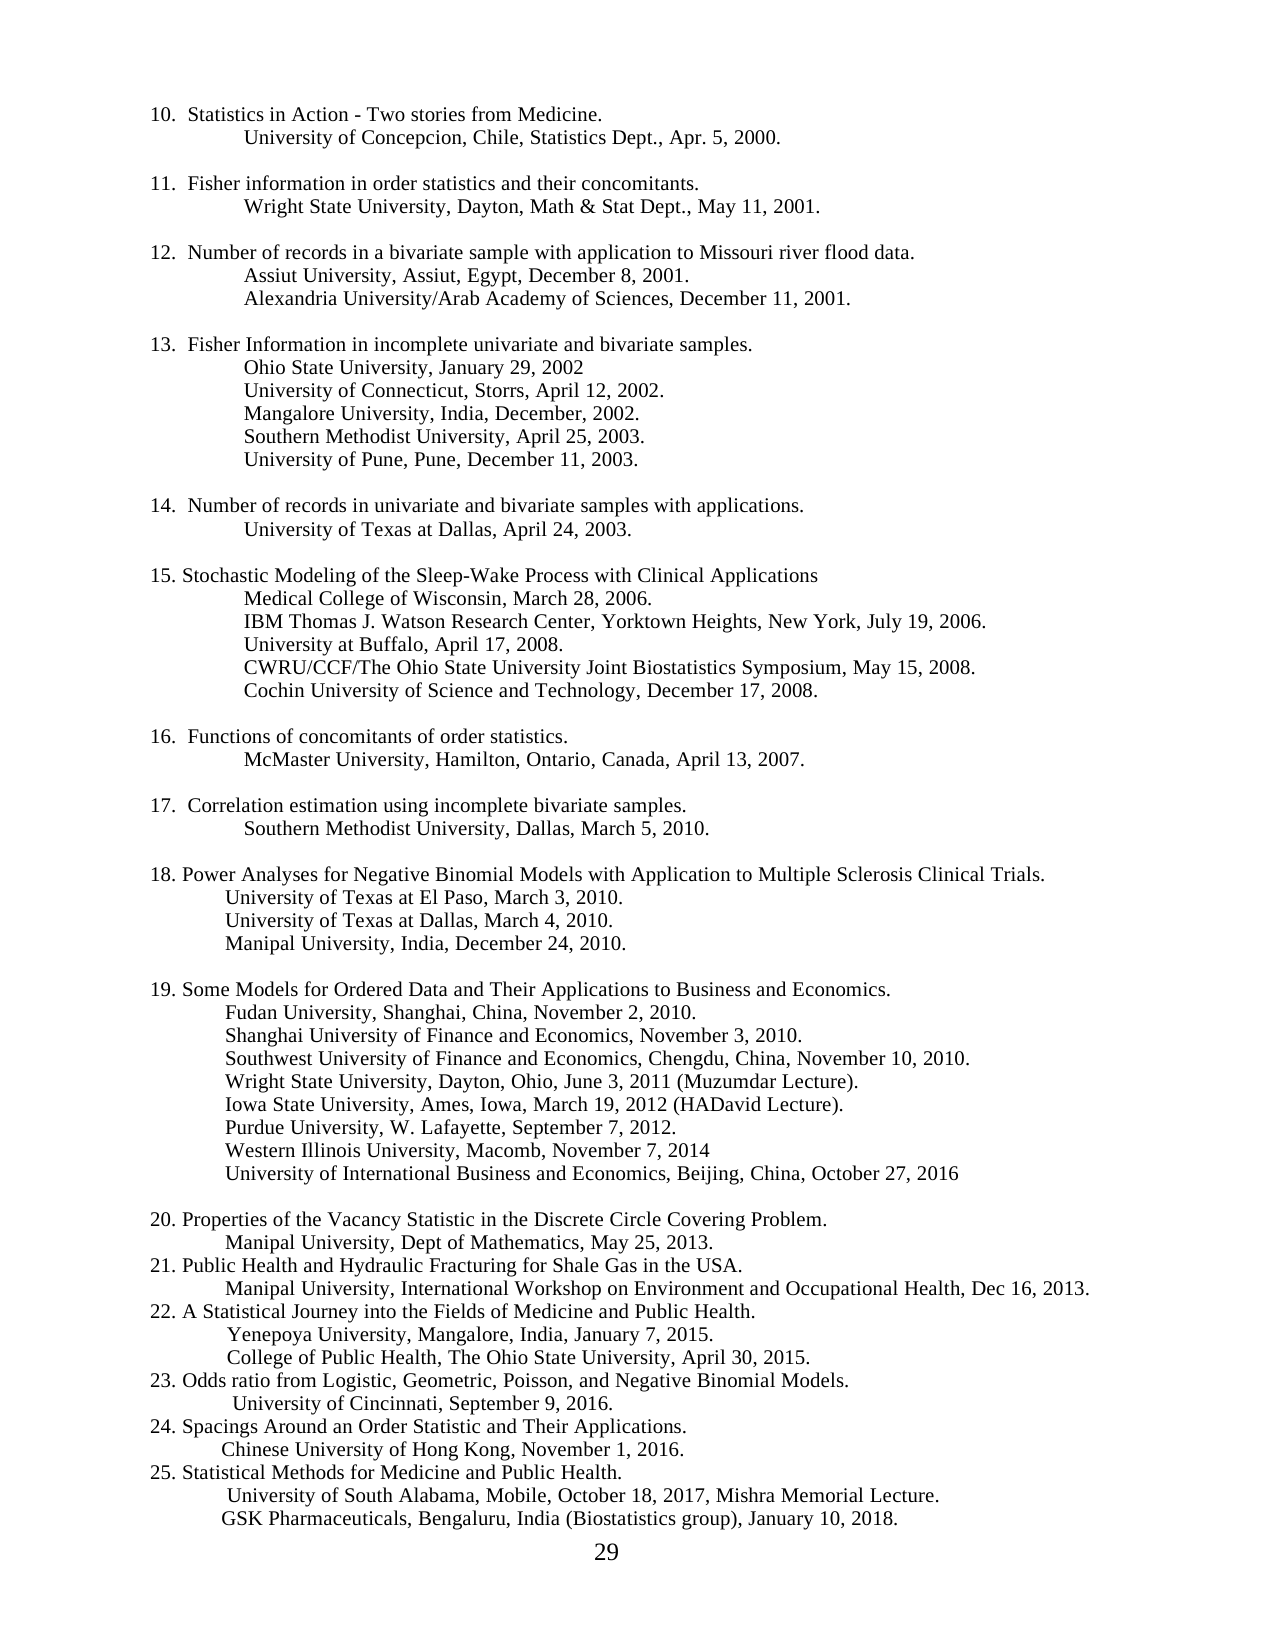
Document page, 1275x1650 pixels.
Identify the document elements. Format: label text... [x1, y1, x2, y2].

text 24. Spacings Around an Order Statistic and Their Applications. [150, 1415, 1144, 1438]
text 15. Stochastic Modeling of the Sleep-Wake Process with Clinical Applications [150, 563, 1144, 586]
text University of Pune, Pune, December 11, 2003. [150, 448, 1144, 471]
text 17. Correlation estimation using incomplete bivariate samples. [150, 794, 1144, 817]
text Wright State University, Dayton, Math & Stat Dept., May 11, 2001. [150, 195, 1144, 218]
text 22. A Statistical Journey into the Fields of Medicine and Public Health. [150, 1300, 1144, 1323]
text Shanghai University of Finance and Economics, November 3, 2010. [150, 1024, 1125, 1047]
text Iowa State University, Ames, Iowa, March 19, 2012 (HADavid Lecture). [150, 1093, 1125, 1116]
text University of Cincinnati, September 9, 2016. [150, 1392, 1144, 1415]
list Fisher Information in incomplete univariate and bivariate samples. [150, 333, 1144, 356]
text University of Texas at El Paso, March 3, 2010. [150, 886, 1125, 909]
text University at Buffalo, April 17, 2008. [150, 632, 1144, 656]
text University of Connecticut, Storrs, April 12, 2002. [150, 379, 1144, 402]
text Cochin University of Science and Technology, December 17, 2008. [150, 678, 1144, 702]
text University of South Alabama, Mobile, October 18, 2017, Mishra Memorial Lecture. [150, 1484, 1144, 1507]
text Fudan University, Shanghai, China, November 2, 2010. [150, 1001, 1125, 1024]
text 21. Public Health and Hydraulic Fracturing for Shale Gas in the USA. [150, 1254, 1125, 1277]
text Medical College of Wisconsin, March 28, 2006. [150, 586, 1144, 609]
text Assiut University, Assiut, Egypt, December 8, 2001. [150, 264, 1144, 287]
text IBM Thomas J. Watson Research Center, Yorktown Heights, New York, July 19, 2006. [150, 609, 1144, 632]
text College of Public Health, The Ohio State University, April 30, 2015. [150, 1346, 1144, 1369]
text Manipal University, Dept of Mathematics, May 25, 2013. [150, 1231, 1125, 1254]
list Number of records in univariate and bivariate samples with applications. [150, 494, 1144, 517]
text Alexandria University/Arab Academy of Sciences, December 11, 2001. [150, 287, 1144, 310]
text Southern Methodist University, April 25, 2003. [150, 425, 1144, 448]
text McMaster University, Hamilton, Ontario, Canada, April 13, 2007. [150, 748, 1144, 771]
text Ohio State University, January 29, 2002 [150, 356, 1144, 379]
text Southern Methodist University, Dallas, March 5, 2010. [150, 817, 1144, 840]
list Statistics in Action - Two stories from Medicine. [150, 103, 1144, 126]
text 20. Properties of the Vacancy Statistic in the Discrete Circle Covering Problem. [150, 1208, 1125, 1231]
text Manipal University, International Workshop on Environment and Occupational Health, Dec 16, 2013. [150, 1277, 1125, 1300]
text 23. Odds ratio from Logistic, Geometric, Poisson, and Negative Binomial Models. [150, 1369, 1144, 1392]
text Chinese University of Hong Kong, November 1, 2016. [150, 1438, 1144, 1461]
text University of Texas at Dallas, April 24, 2003. [150, 517, 1144, 540]
text 25. Statistical Methods for Medicine and Public Health. [150, 1461, 1144, 1484]
text Mangalore University, India, December, 2002. [150, 402, 1144, 425]
text 18. Power Analyses for Negative Binomial Models with Application to Multiple Sclerosis Clinical Trials. [150, 863, 1125, 886]
text 19. Some Models for Ordered Data and Their Applications to Business and Economics. [150, 978, 1125, 1001]
text University of Concepcion, Chile, Statistics Dept., Apr. 5, 2000. [150, 126, 1144, 149]
text 16. Functions of concomitants of order statistics. [150, 724, 1144, 748]
text Southwest University of Finance and Economics, Chengdu, China, November 10, 2010. [150, 1047, 1125, 1070]
text University of Texas at Dallas, March 4, 2010. [150, 909, 1125, 932]
text Purdue University, W. Lafayette, September 7, 2012. [150, 1116, 1125, 1139]
text Western Illinois University, Macomb, November 7, 2014 [150, 1139, 1125, 1162]
list Fisher information in order statistics and their concomitants. [150, 172, 1144, 195]
text Wright State University, Dayton, Ohio, June 3, 2011 (Muzumdar Lecture). [150, 1070, 1125, 1093]
text University of International Business and Economics, Beijing, China, October 27, 2016 [150, 1162, 1125, 1185]
text CWRU/CCF/The Ohio State University Joint Biostatistics Symposium, May 15, 2008. [150, 656, 1144, 678]
text GSK Pharmaceuticals, Bengaluru, India (Biostatistics group), January 10, 2018. [150, 1507, 1144, 1530]
list Number of records in a bivariate sample with application to Missouri river flood data. [150, 241, 1144, 264]
text Yenepoya University, Mangalore, India, January 7, 2015. [150, 1323, 1144, 1346]
text Manipal University, India, December 24, 2010. [150, 932, 1125, 955]
